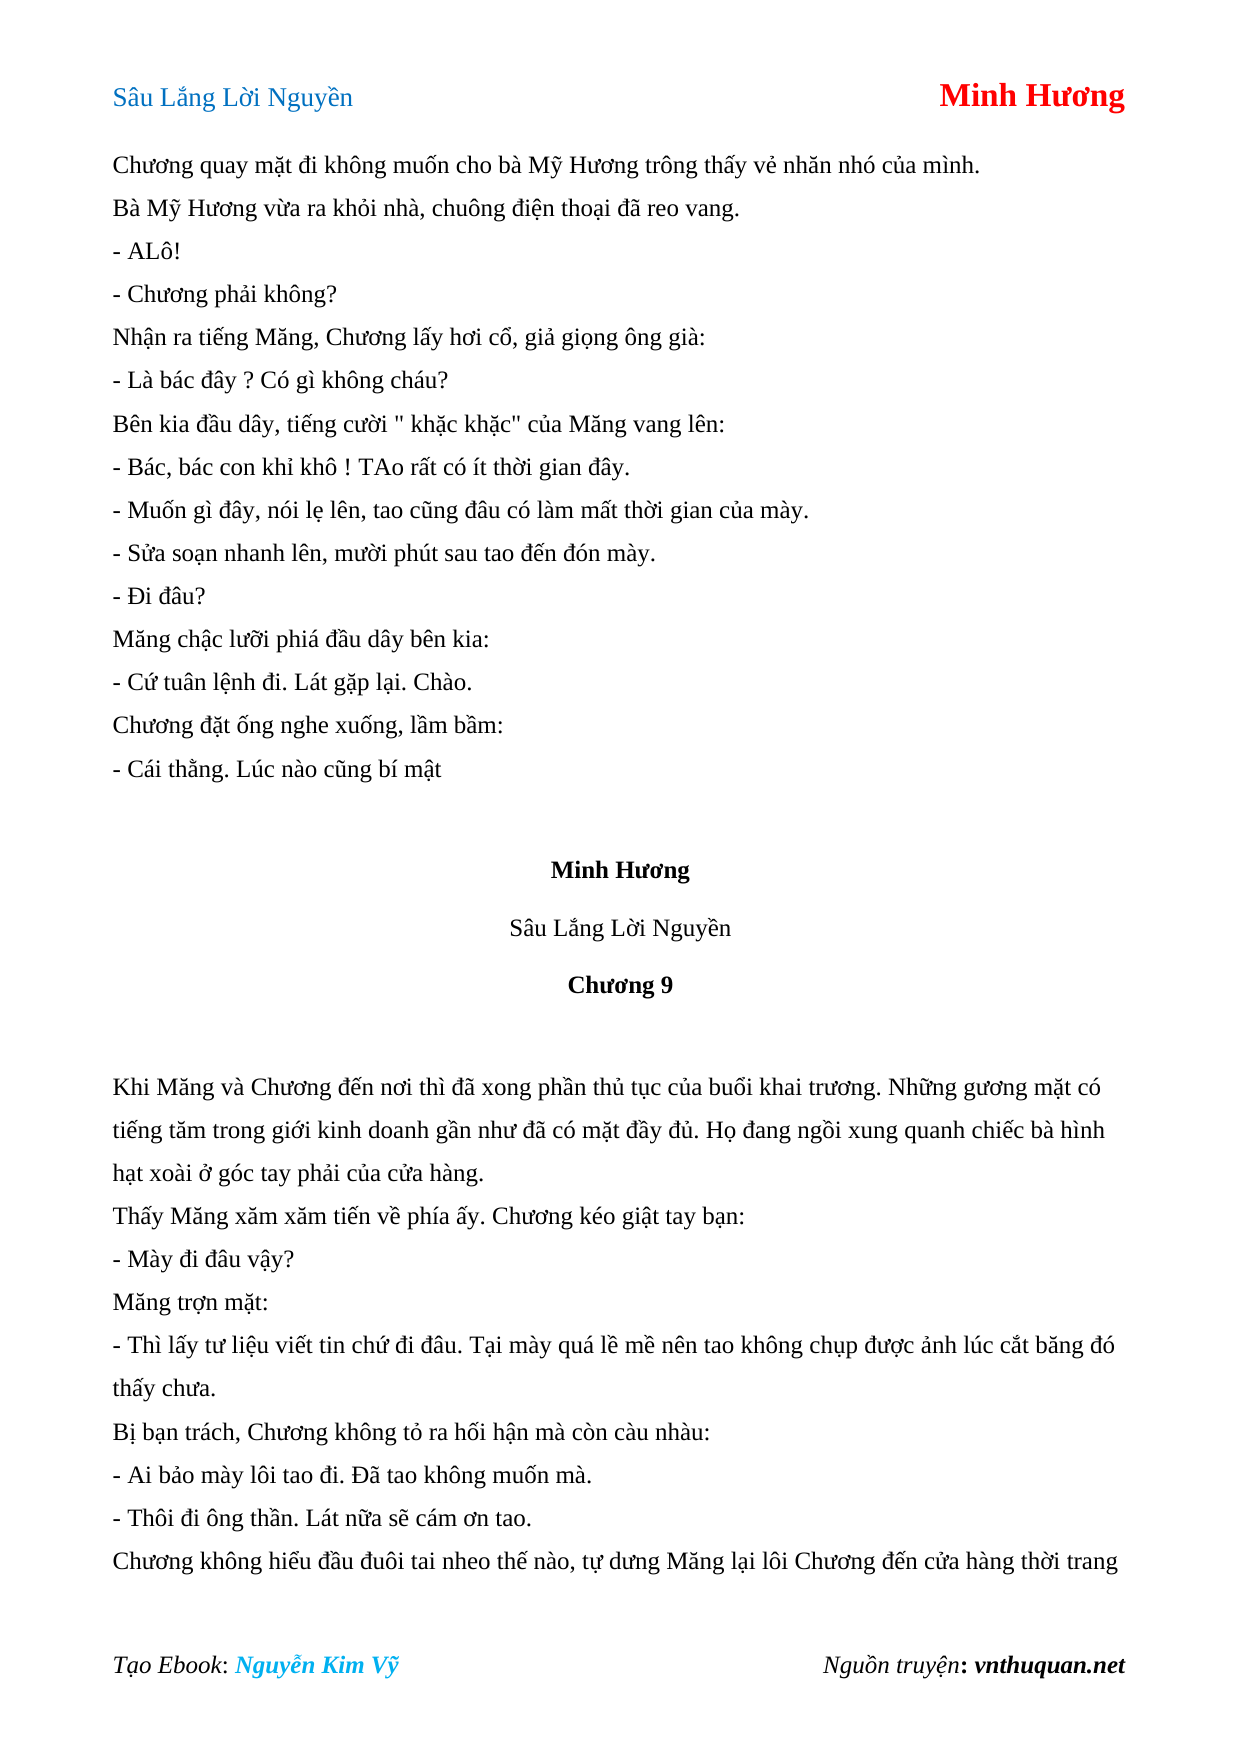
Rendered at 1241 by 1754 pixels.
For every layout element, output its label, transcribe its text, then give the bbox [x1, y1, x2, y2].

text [112, 150, 1128, 782]
text Chương 9 [112, 971, 1128, 999]
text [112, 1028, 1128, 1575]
text Sâu Lắng Lời Nguyền [112, 913, 1128, 941]
text Minh Hương [112, 855, 1128, 883]
